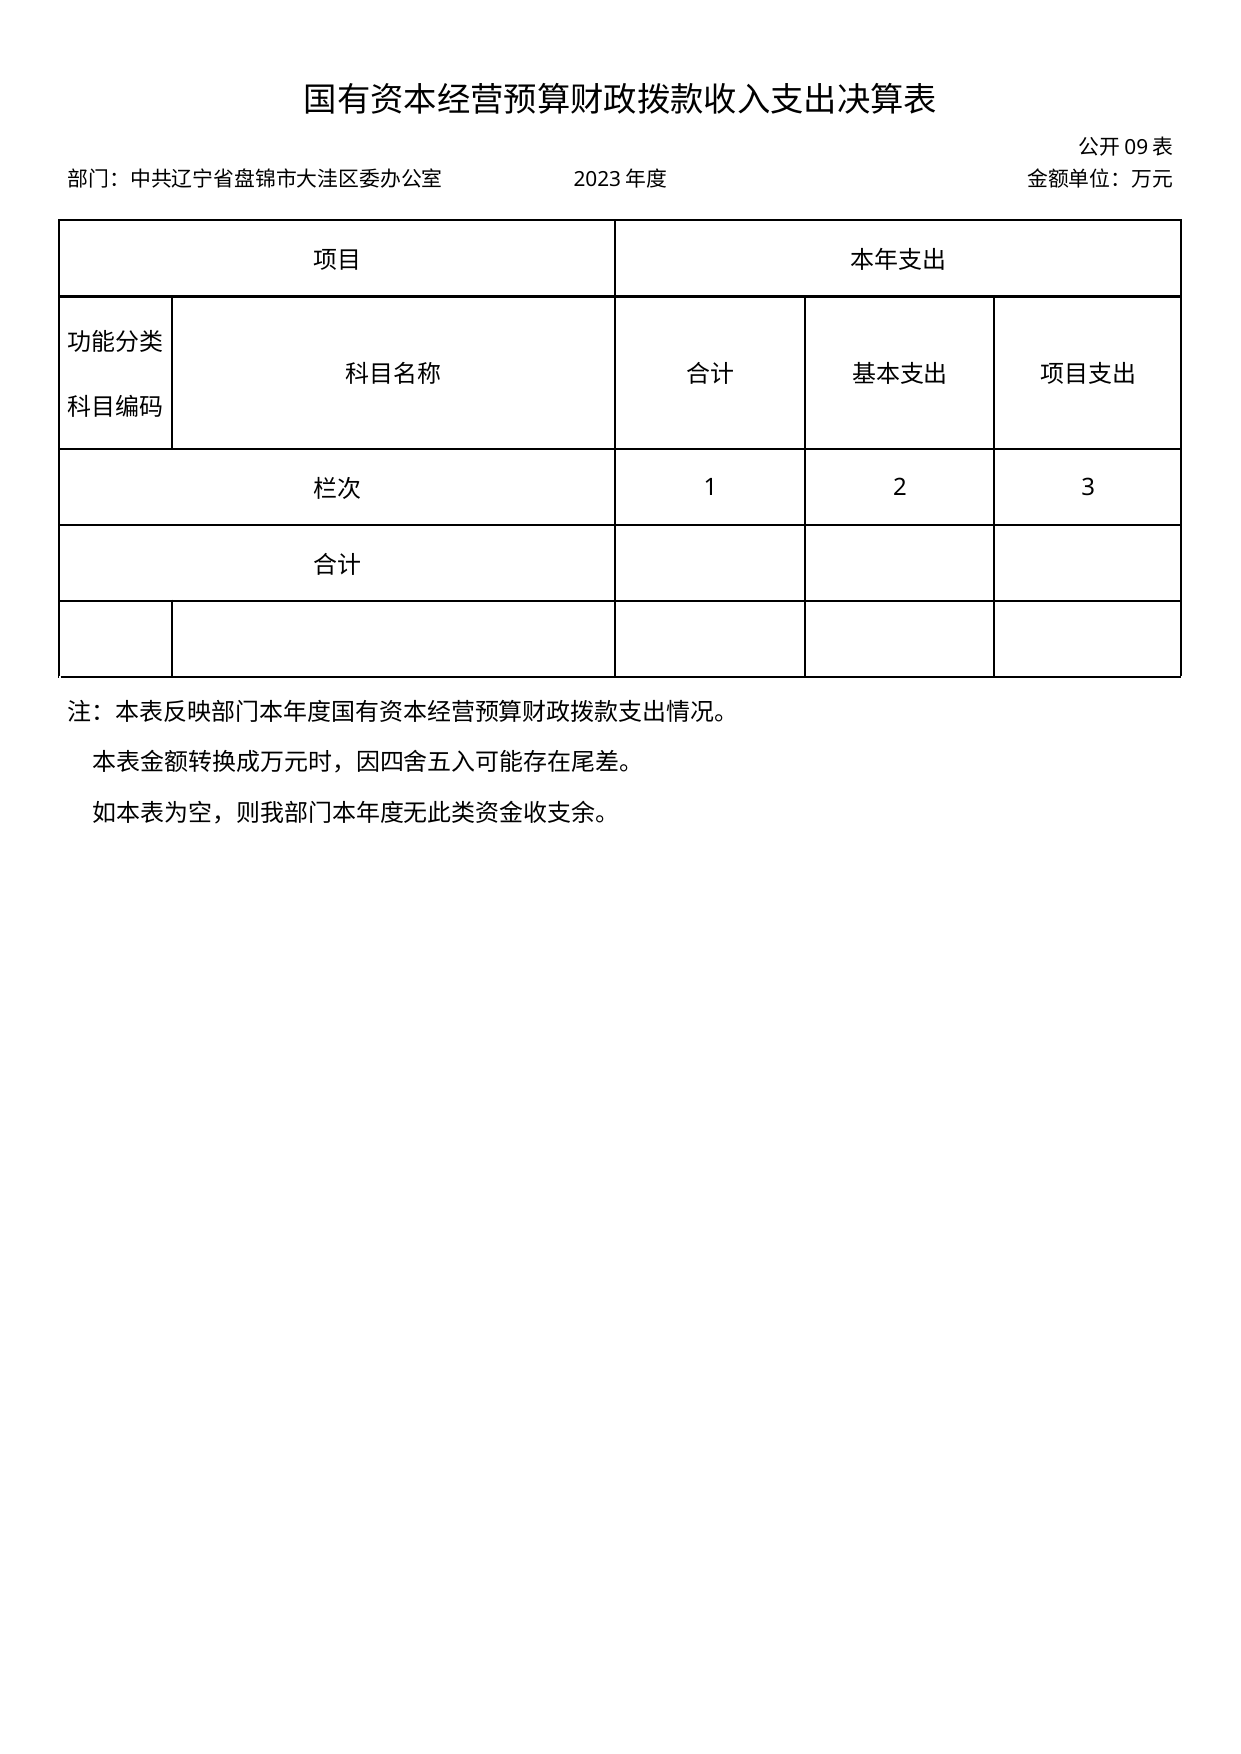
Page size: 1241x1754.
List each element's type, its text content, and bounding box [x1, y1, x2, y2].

table_cell [60, 602, 171, 676]
table_cell 如本表为空，则我部门本年度无此类资金收支余。 [60, 777, 1181, 828]
table_cell 1 [616, 450, 804, 523]
table_cell 合计 [60, 526, 614, 599]
table_cell 本表金额转换成万元时，因四舍五入可能存在尾差。 [60, 726, 1181, 777]
table_cell [173, 602, 614, 676]
table_header 公开09表 [59, 129, 1181, 162]
table_cell [995, 526, 1180, 599]
table_cell 功能分类科目编码 [60, 298, 171, 447]
table_cell 合计 [616, 298, 804, 447]
table_cell 科目名称 [173, 298, 614, 447]
table_cell 金额单位：万元 [724, 162, 1181, 194]
table_cell 基本支出 [806, 298, 993, 447]
table_header 本年支出 [616, 221, 1180, 295]
table_cell [995, 602, 1180, 676]
table_header 项目 [60, 221, 614, 295]
table_cell 2023年度 [516, 162, 724, 194]
table_cell [616, 526, 804, 599]
table_cell [616, 602, 804, 676]
table_cell 2 [806, 450, 993, 523]
text 国有资本经营预算财政拨款收入支出决算表 [59, 64, 1181, 129]
table_cell 注：本表反映部门本年度国有资本经营预算财政拨款支出情况。 [60, 677, 1181, 726]
table_cell 部门：中共辽宁省盘锦市大洼区委办公室 [59, 162, 516, 194]
table_cell 栏次 [60, 450, 614, 523]
table_cell [806, 526, 993, 599]
table_cell [806, 602, 993, 676]
table_cell 项目支出 [995, 298, 1180, 447]
table_cell 3 [995, 450, 1180, 523]
